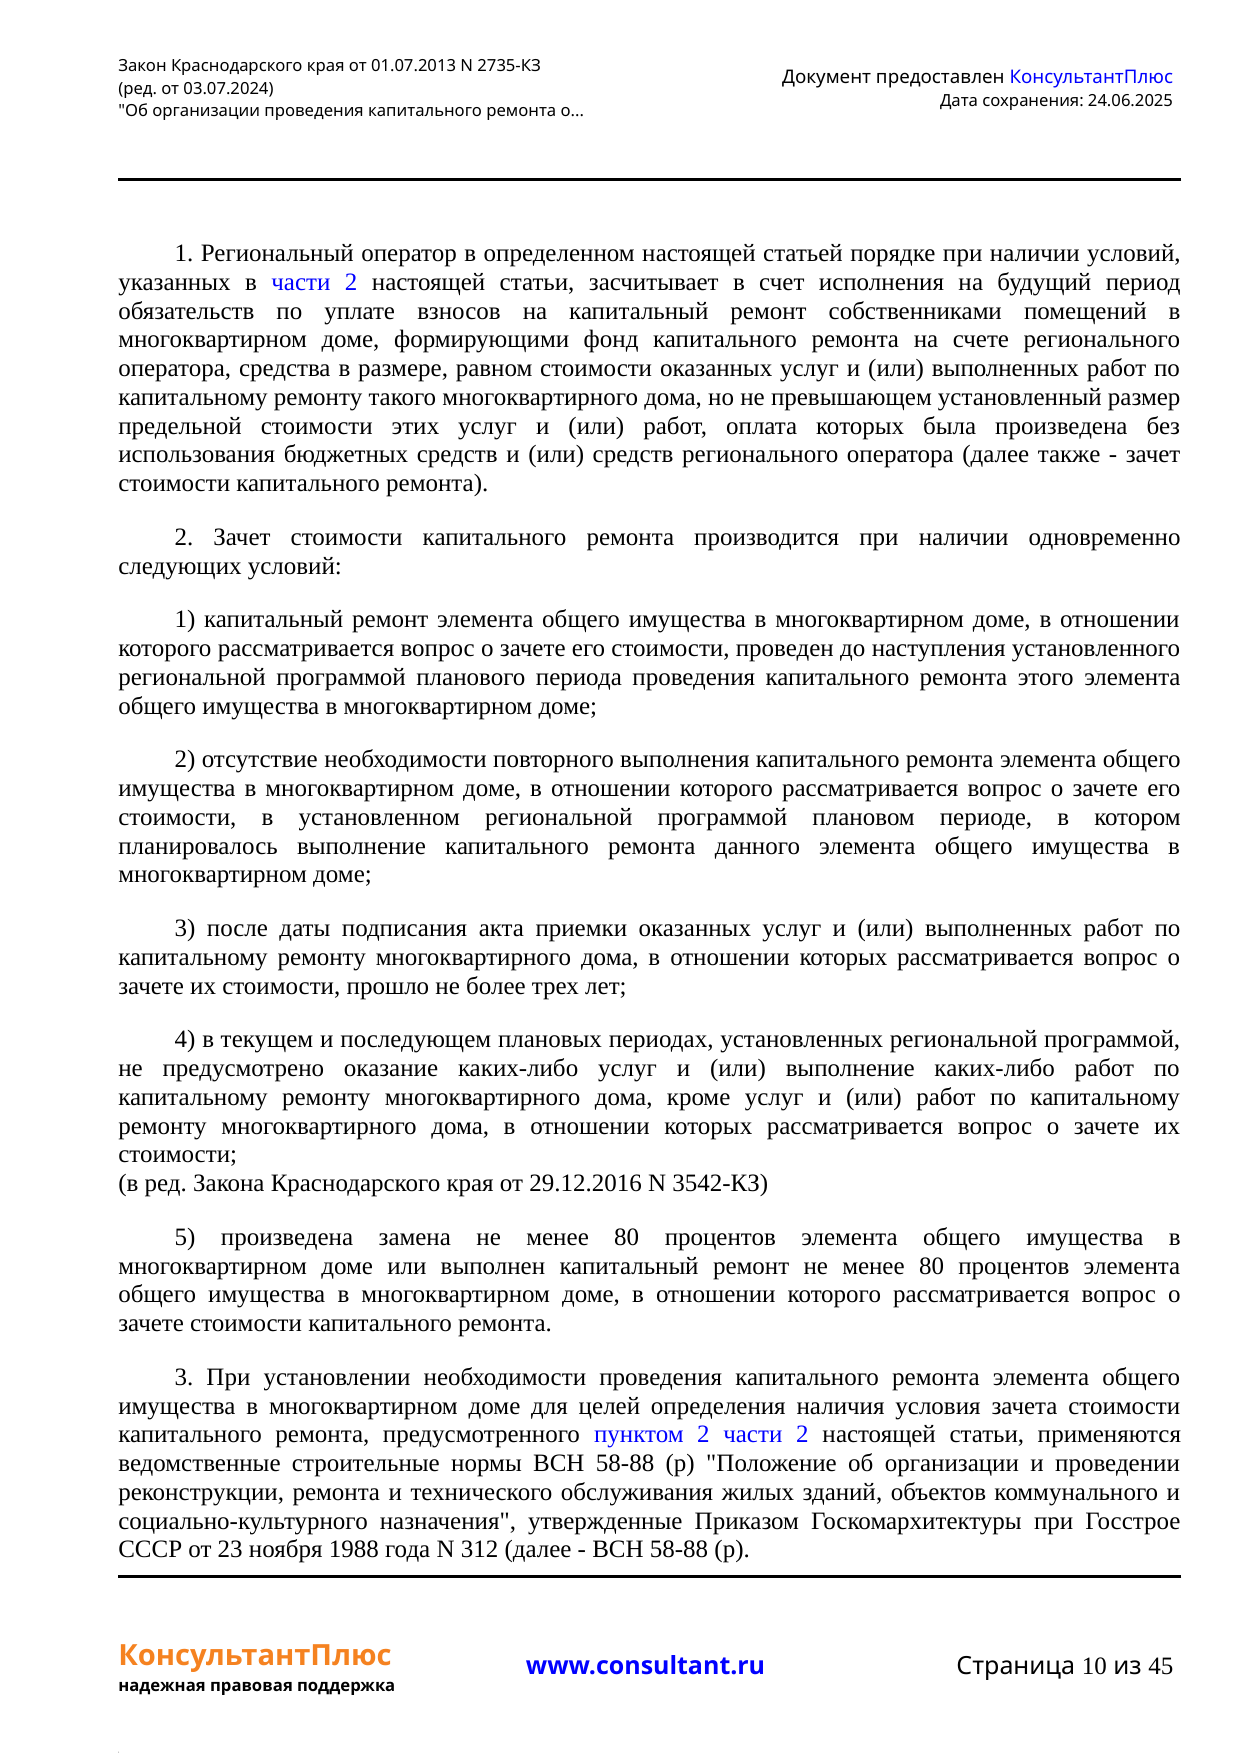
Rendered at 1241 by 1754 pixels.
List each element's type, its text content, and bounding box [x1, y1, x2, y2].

text 3) после даты подписания акта приемки оказанных услуг и (или) выполненных работ по капитальному ремонту многоквартирного дома, в отношении которых рассматривается вопрос о зачете их стоимости, прошло не более трех лет; [118, 913, 1181, 999]
text 2) отсутствие необходимости повторного выполнения капитального ремонта элемента общего имущества в многоквартирном доме, в отношении которого рассматривается вопрос о зачете его стоимости, в установленном региональной программой плановом периоде, в котором планировалось выполнение капитального ремонта данного элемента общего имущества в многоквартирном доме; [118, 744, 1181, 888]
text 5) произведена замена не менее 80 процентов элемента общего имущества в многоквартирном доме или выполнен капитальный ремонт не менее 80 процентов элемента общего имущества в многоквартирном доме, в отношении которого рассматривается вопрос о зачете стоимости капитального ремонта. [118, 1222, 1181, 1337]
text 1. Региональный оператор в определенном настоящей статьей порядке при наличии условий, указанных в части 2 настоящей статьи, засчитывает в счет исполнения на будущий период обязательств по уплате взносов на капитальный ремонт собственниками помещений в многоквартирном доме, формирующими фонд капитального ремонта на счете регионального оператора, средства в размере, равном стоимости оказанных услуг и (или) выполненных работ по капитальному ремонту такого многоквартирного дома, но не превышающем установленный размер предельной стоимости этих услуг и (или) работ, оплата которых была произведена без использования бюджетных средств и (или) средств регионального оператора (далее также - зачет стоимости капитального ремонта). [118, 238, 1181, 497]
text (в ред. Закона Краснодарского края от 29.12.2016 N 3542-КЗ) [118, 1168, 1181, 1197]
text 3. При установлении необходимости проведения капитального ремонта элемента общего имущества в многоквартирном доме для целей определения наличия условия зачета стоимости капитального ремонта, предусмотренного пунктом 2 части 2 настоящей статьи, применяются ведомственные строительные нормы ВСН 58-88 (р) "Положение об организации и проведении реконструкции, ремонта и технического обслуживания жилых зданий, объектов коммунального и социально-культурного назначения", утвержденные Приказом Госкомархитектуры при Госстрое СССР от 23 ноября 1988 года N 312 (далее - ВСН 58-88 (р). [118, 1362, 1181, 1563]
text 2. Зачет стоимости капитального ремонта производится при наличии одновременно следующих условий: [118, 522, 1181, 579]
text 4) в текущем и последующем плановых периодах, установленных региональной программой, не предусмотрено оказание каких-либо услуг и (или) выполнение каких-либо работ по капитальному ремонту многоквартирного дома, кроме услуг и (или) работ по капитальному ремонту многоквартирного дома, в отношении которых рассматривается вопрос о зачете их стоимости; [118, 1024, 1181, 1168]
text 1) капитальный ремонт элемента общего имущества в многоквартирном доме, в отношении которого рассматривается вопрос о зачете его стоимости, проведен до наступления установленного региональной программой планового периода проведения капитального ремонта этого элемента общего имущества в многоквартирном доме; [118, 604, 1181, 719]
